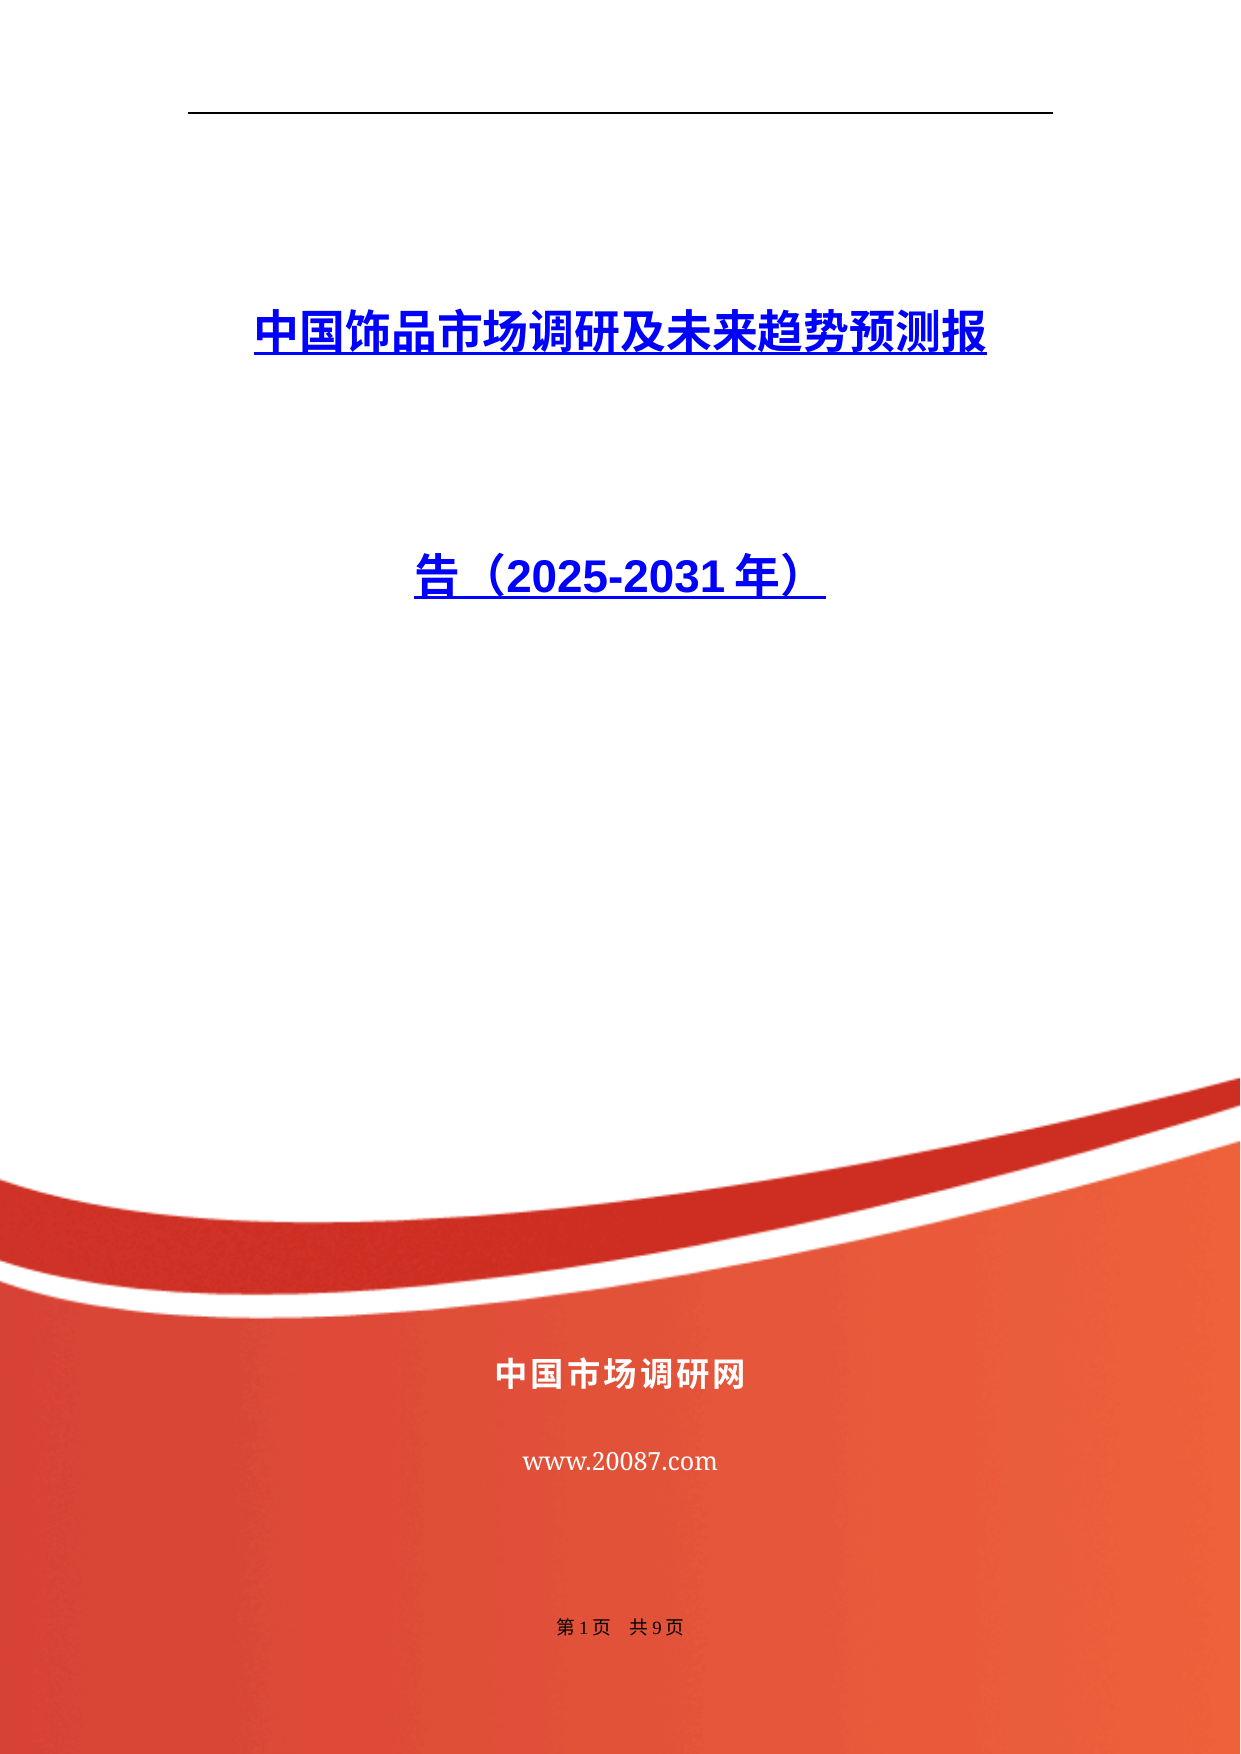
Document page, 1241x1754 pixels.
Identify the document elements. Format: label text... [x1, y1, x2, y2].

subtitle 中国市场调研网 [187, 1339, 1053, 1404]
text www.20087.com [187, 1428, 1053, 1493]
picture [0, 1006, 1241, 1754]
table_header 中国饰品市场调研及未来趋势预测报告（2025-2031年） [188, 207, 1053, 773]
